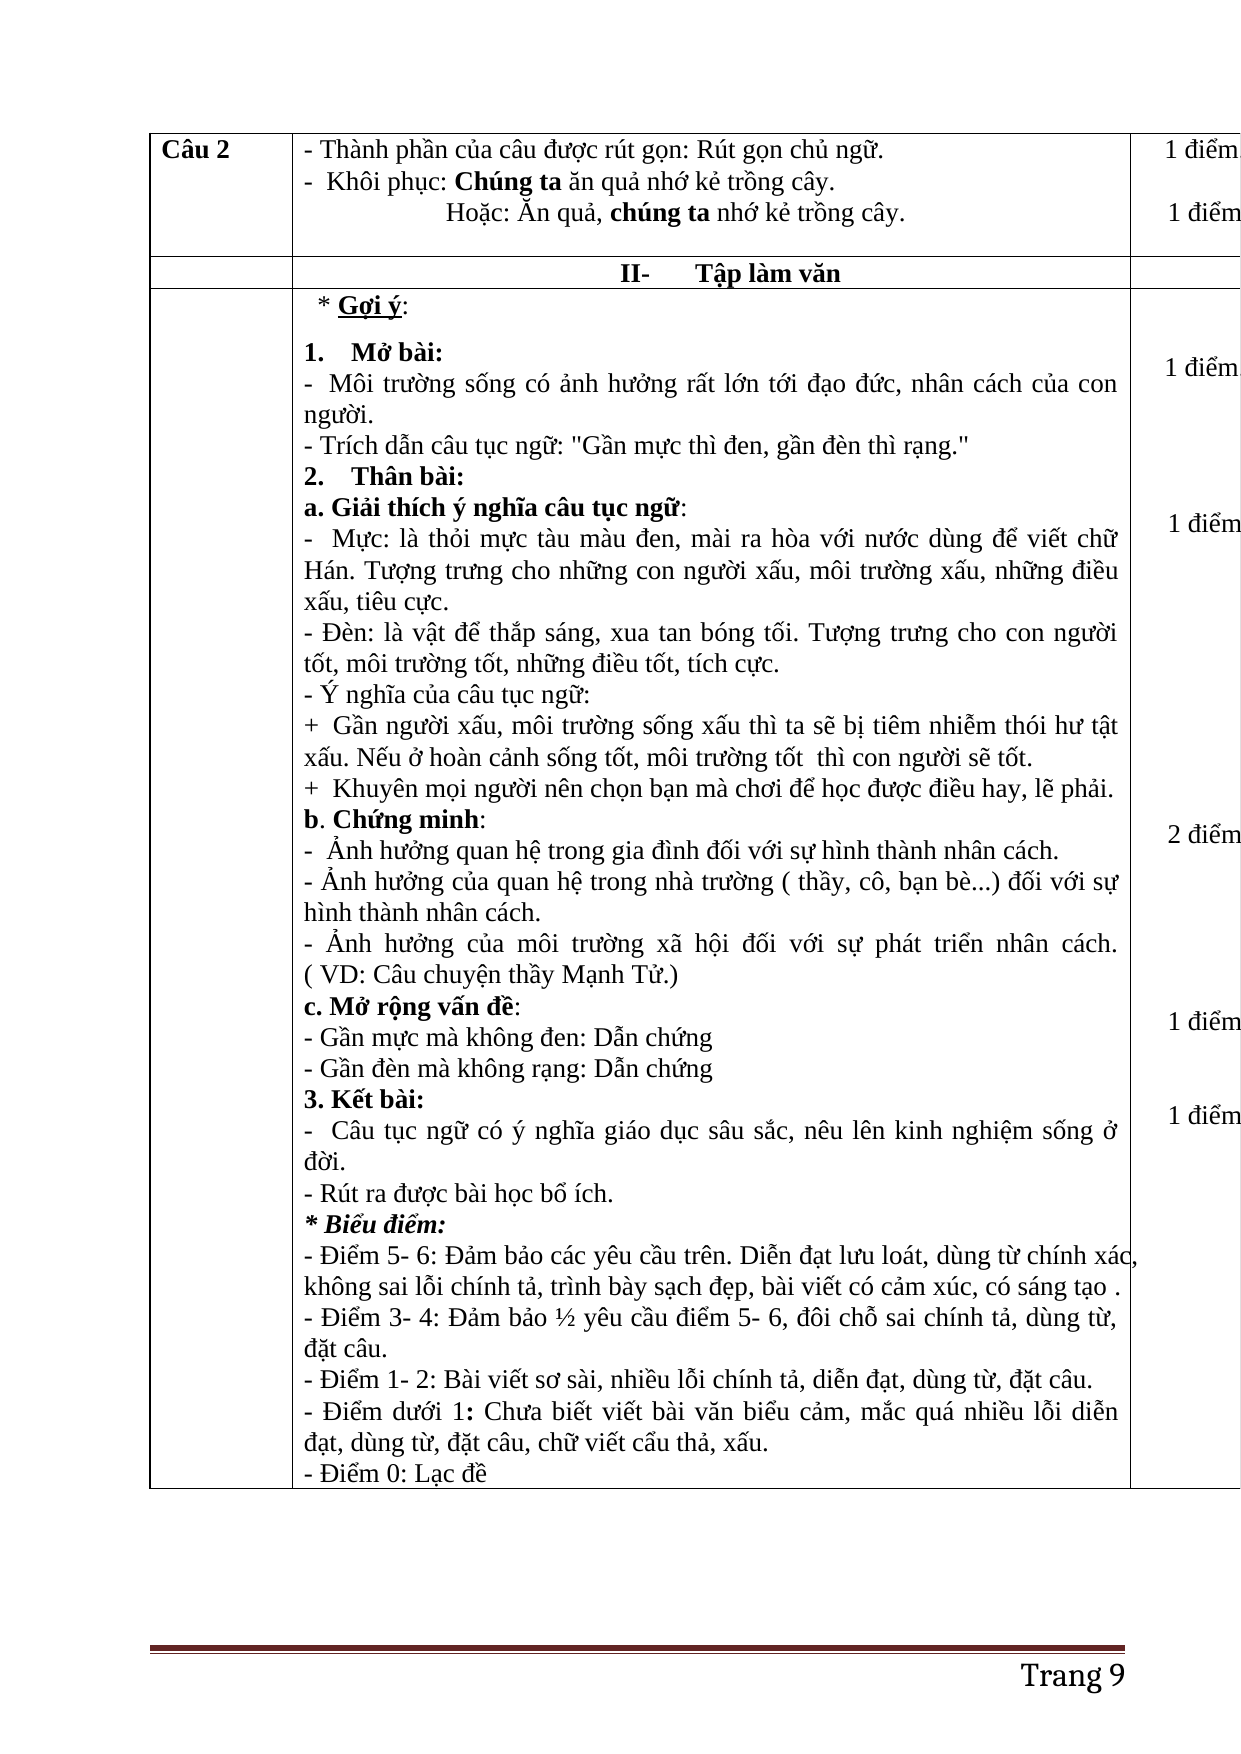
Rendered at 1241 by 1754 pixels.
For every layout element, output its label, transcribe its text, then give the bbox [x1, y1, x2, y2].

table_cell [151, 289, 292, 1488]
table_cell [151, 257, 292, 288]
table_cell 1 điểm. 1 điểm [1131, 134, 1240, 256]
table_cell - Thành phần của câu được rút gọn: Rút gọn chủ ngữ. - Khôi phục: Chúng ta ăn quả nhớ kẻ trồng cây. Hoặc: Ăn quả, chúng ta nhớ kẻ trồng cây. [293, 134, 1130, 256]
table_cell Câu 2 [151, 134, 292, 256]
table_cell Tập làm văn [293, 257, 1130, 288]
table_cell * Gợi ý: 1. Mở bài: - Môi trường sống có ảnh hưởng rất lớn tới đạo đức, nhân cách của con người. - Trích dẫn câu tục ngữ: "Gần mực thì đen, gần đèn thì rạng." 2. Thân bài: a. Giải thích ý nghĩa câu tục ngữ: - Mực: là thỏi mực tàu màu đen, mài ra hòa với nước dùng để viết chữ Hán. Tượng trưng cho những con người xấu, môi trường xấu, những điều xấu, tiêu cực. - Đèn: là vật để thắp sáng, xua tan bóng tối. Tượng trưng cho con người tốt, môi trường tốt, những điều tốt, tích cực. - Ý nghĩa của câu tục ngữ: + Gần người xấu, môi trường sống xấu thì ta sẽ bị tiêm nhiễm thói hư tật xấu. Nếu ở hoàn cảnh sống tốt, môi trường tốt thì con người sẽ tốt. + Khuyên mọi người nên chọn bạn mà chơi để học được điều hay, lẽ phải. b. Chứng minh: - Ảnh hưởng quan hệ trong gia đình đối với sự hình thành nhân cách. - Ảnh hưởng của quan hệ trong nhà trường ( thầy, cô, bạn bè...) đối với sự hình thành nhân cách. - Ảnh hưởng của môi trường xã hội đối với sự phát triển nhân cách. ( VD: Câu chuyện thầy Mạnh Tử.) c. Mở rộng vấn đề: - Gần mực mà không đen: Dẫn chứng - Gần đèn mà không rạng: Dẫn chứng 3. Kết bài: - Câu tục ngữ có ý nghĩa giáo dục sâu sắc, nêu lên kinh nghiệm sống ở đời. - Rút ra được bài học bổ ích. * Biểu điểm: - Điểm 5- 6: Đảm bảo các yêu cầu trên. Diễn đạt lưu loát, dùng từ chính xác, không sai lỗi chính tả, trình bày sạch đẹp, bài viết có cảm xúc, có sáng tạo . - Điểm 3- 4: Đảm bảo ½ yêu cầu điểm 5- 6, đôi chỗ sai chính tả, dùng từ, đặt câu. - Điểm 1- 2: Bài viết sơ sài, nhiều lỗi chính tả, diễn đạt, dùng từ, đặt câu. - Điểm dưới 1: Chưa biết viết bài văn biểu cảm, mắc quá nhiều lỗi diễn đạt, dùng từ, đặt câu, chữ viết cẩu thả, xấu. - Điểm 0: Lạc đề [293, 289, 1130, 1488]
table_cell [1131, 257, 1240, 288]
table_cell 1 điểm. 1 điểm 2 điểm 1 điểm 1 điểm [1131, 289, 1240, 1488]
